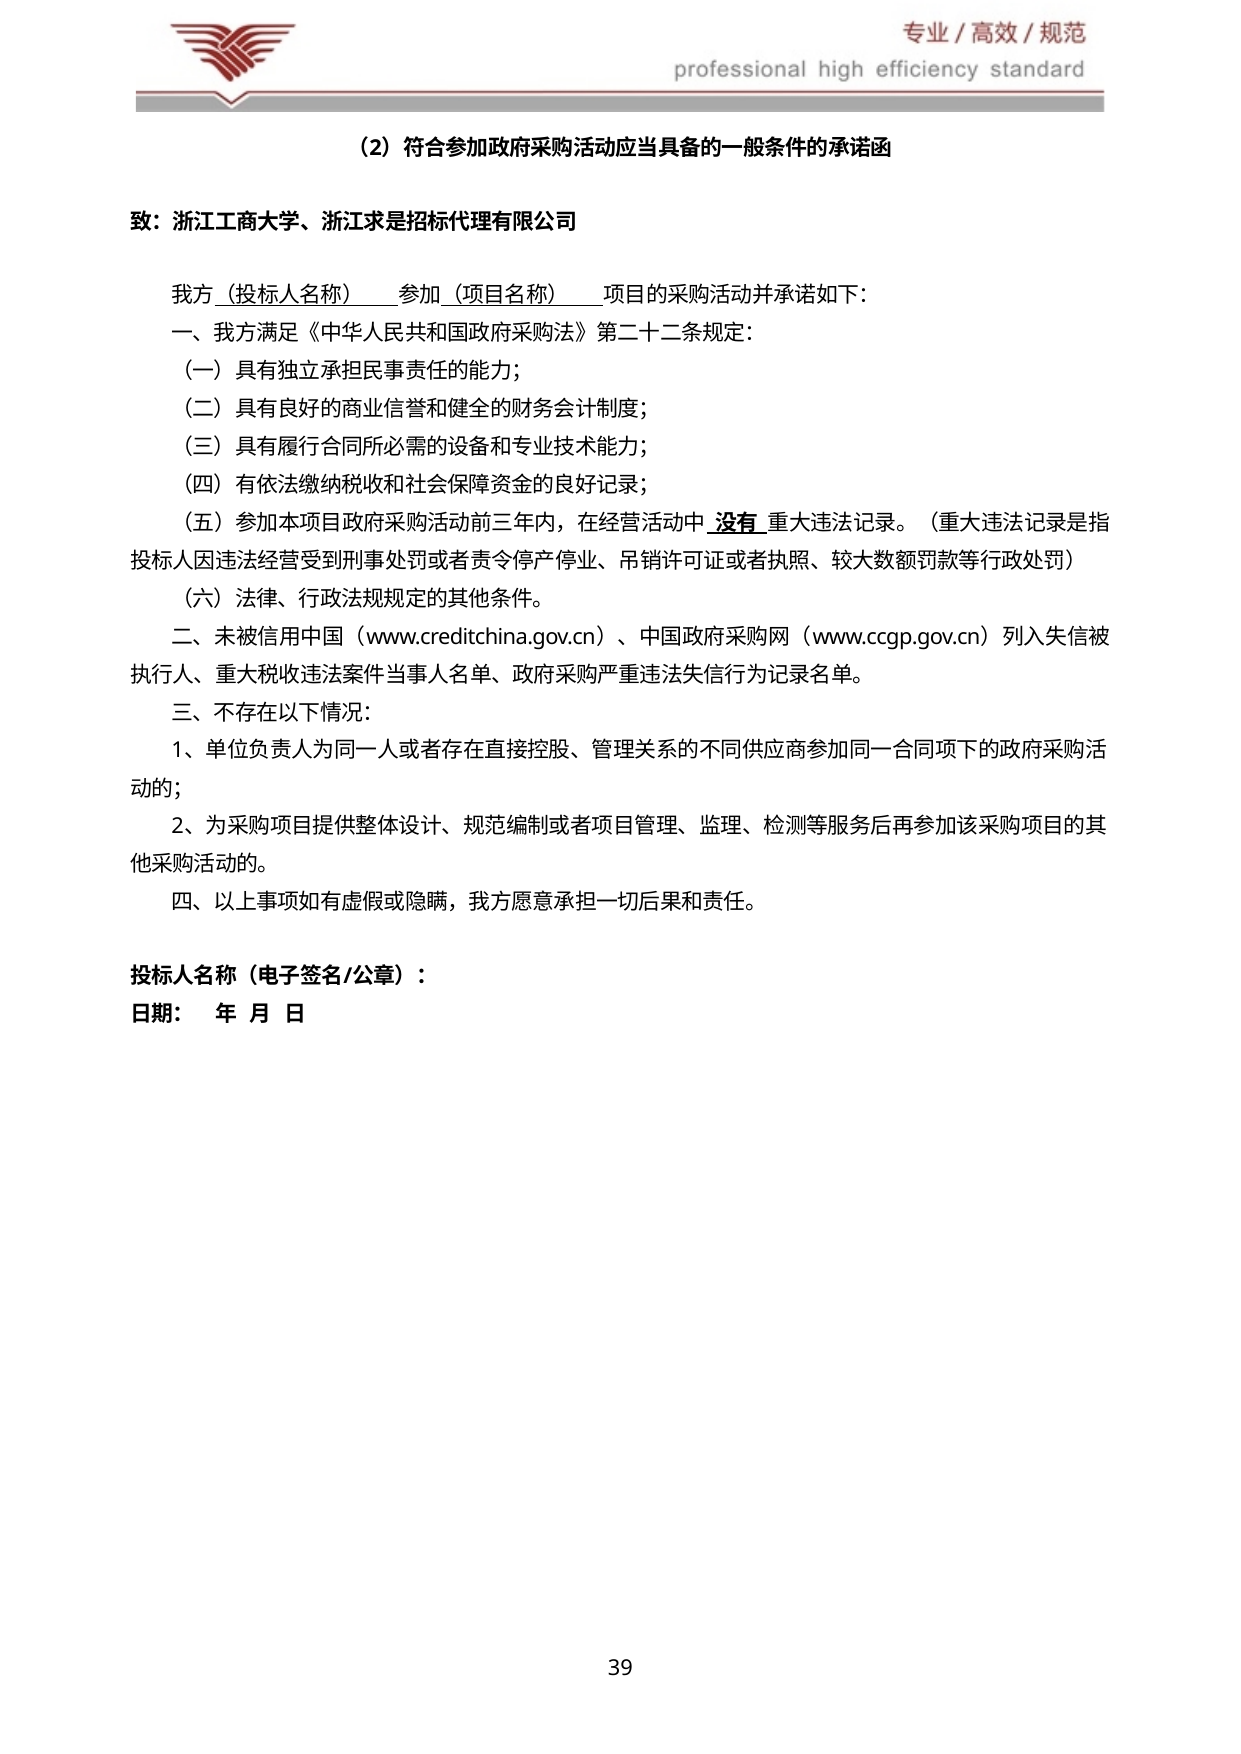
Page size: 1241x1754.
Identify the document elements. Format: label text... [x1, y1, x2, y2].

text （一）具有独立承担民事责任的能力； [130, 353, 1110, 385]
text 致：浙江工商大学、浙江求是招标代理有限公司 [130, 204, 1110, 235]
text 2、为采购项目提供整体设计、规范编制或者项目管理、监理、检测等服务后再参加该采购项目的其他采购活动的。 [130, 808, 1110, 878]
text （三）具有履行合同所必需的设备和专业技术能力； [130, 429, 1110, 461]
text 日期： 年 月 日 [130, 996, 1110, 1028]
text 四、以上事项如有虚假或隐瞒，我方愿意承担一切后果和责任。 [130, 884, 1110, 916]
text 1、单位负责人为同一人或者存在直接控股、管理关系的不同供应商参加同一合同项下的政府采购活动的； [130, 732, 1110, 802]
text （六）法律、行政法规规定的其他条件。 [130, 581, 1110, 612]
picture [135, 0, 1105, 112]
text 我方（投标人名称） 参加（项目名称） 项目的采购活动并承诺如下： [130, 277, 1110, 309]
text 一、我方满足《中华人民共和国政府采购法》第二十二条规定： [130, 315, 1110, 347]
text （二）具有良好的商业信誉和健全的财务会计制度； [130, 391, 1110, 423]
text （2）符合参加政府采购活动应当具备的一般条件的承诺函 [130, 130, 1110, 162]
text 三、不存在以下情况： [130, 694, 1110, 726]
text （四）有依法缴纳税收和社会保障资金的良好记录； [130, 467, 1110, 499]
text 二、未被信用中国（www.creditchina.gov.cn）、中国政府采购网（www.ccgp.gov.cn）列入失信被执行人、重大税收违法案件当事人名单、政府采购严重违法失信行为记录名单。 [130, 619, 1110, 688]
text 投标人名称（电子签名/公章）： [130, 958, 1110, 990]
text （五）参加本项目政府采购活动前三年内，在经营活动中 没有 重大违法记录。（重大违法记录是指投标人因违法经营受到刑事处罚或者责令停产停业、吊销许可证或者执照、较大数额罚款等行政处罚） [130, 505, 1110, 574]
